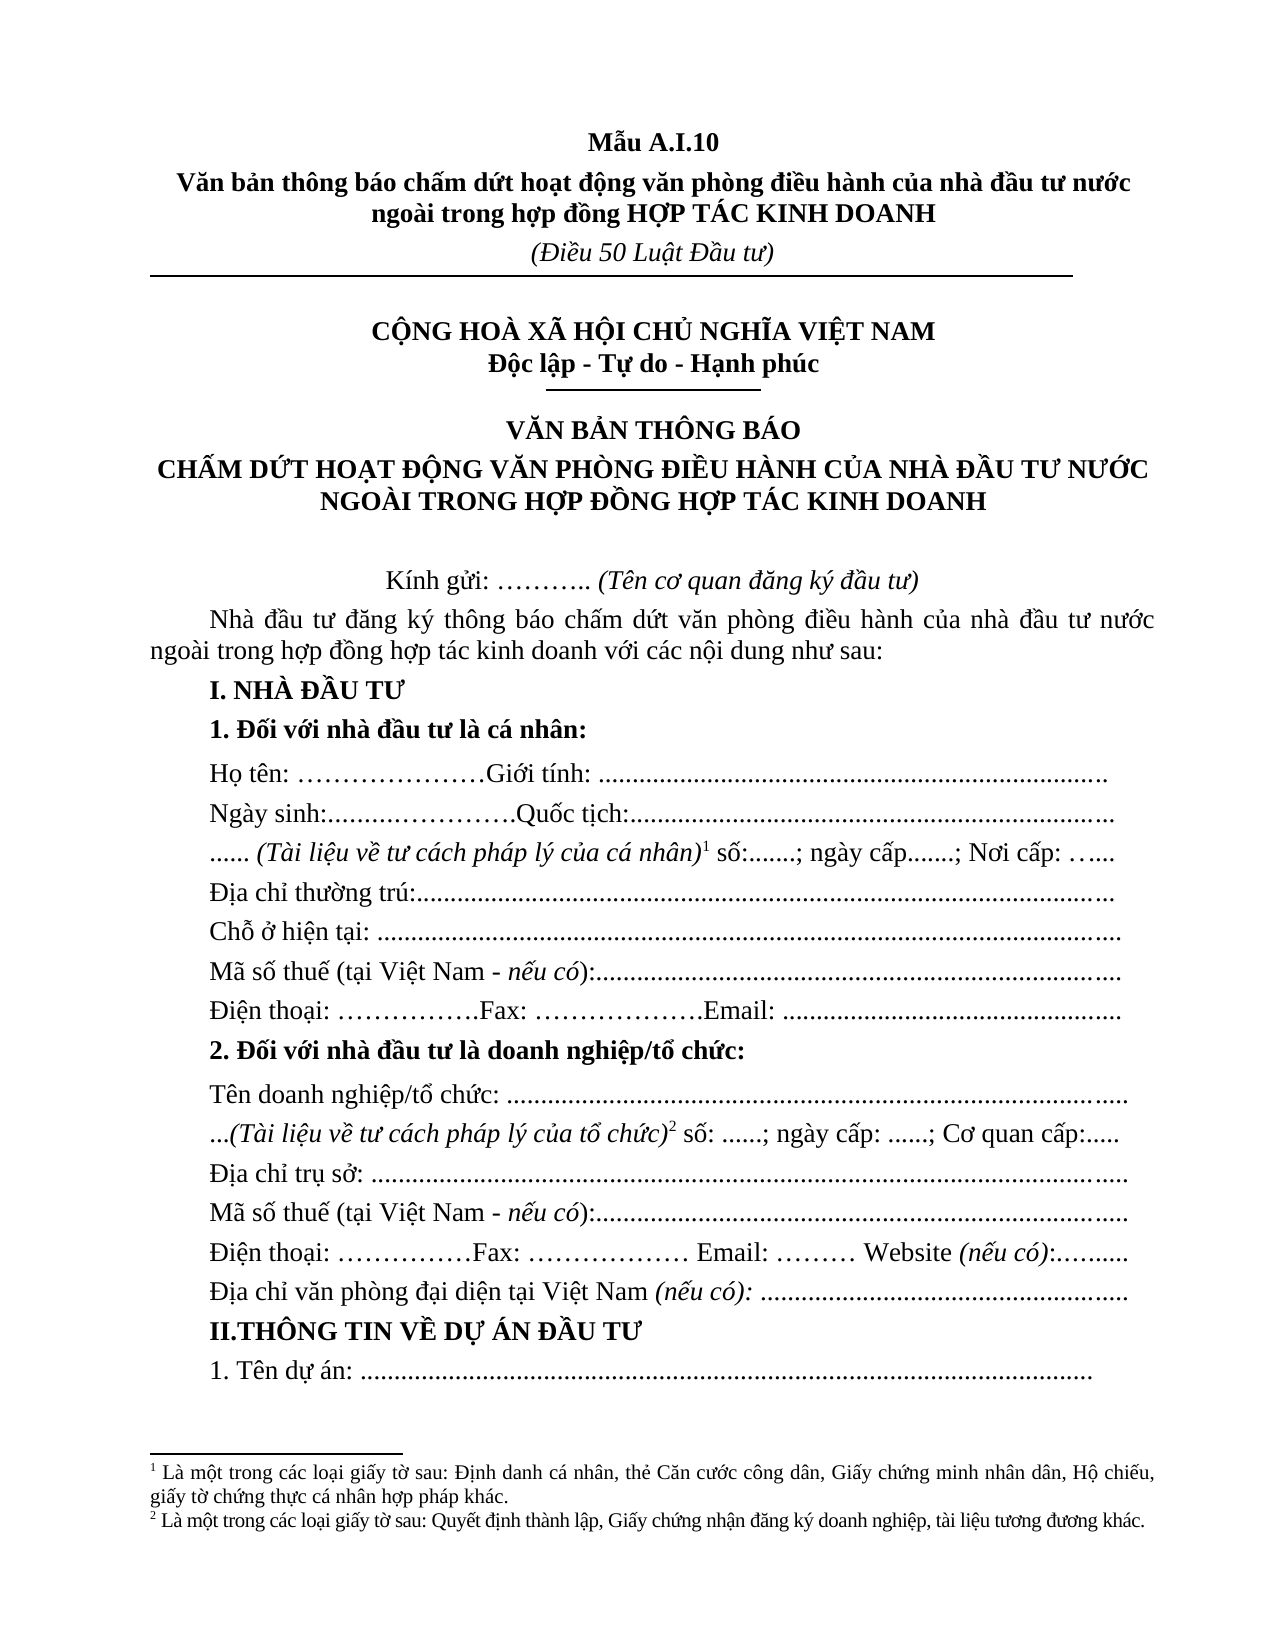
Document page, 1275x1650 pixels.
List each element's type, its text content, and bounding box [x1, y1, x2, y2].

text CỘNG HOÀ XÃ HỘI CHỦ NGHĨA VIỆT NAM Độc lập - Tự do - Hạnh phúc [150, 316, 1157, 406]
text 1. Đối với nhà đầu tư là cá nhân: [150, 713, 1157, 744]
text Điện thoại: ……………Fax: ……………… Email: ……… Website (nếu có): ..... [150, 1236, 1157, 1267]
text Mã số thuế (tại Việt Nam - nếu có): .... [150, 955, 1157, 986]
text Địa chỉ văn phòng đại diện tại Việt Nam (nếu có): ..... [150, 1275, 1157, 1306]
text II.THÔNG TIN VỀ DỰ ÁN ĐẦU TƯ [150, 1315, 1157, 1346]
text I. NHÀ ĐẦU TƯ [150, 674, 1157, 705]
text Địa chỉ thường trú: ... [150, 876, 1157, 907]
text Mẫu A.I.10 [150, 126, 1157, 158]
text Nhà đầu tư đăng ký thông báo chấm dứt văn phòng điều hành của nhà đầu tư nước ngoài trong hợp đồng hợp tác kinh doanh với các nội dung như sau: [150, 603, 1157, 666]
text Mã số thuế (tại Việt Nam - nếu có): ..... [150, 1196, 1157, 1227]
text 2. Đối với nhà đầu tư là doanh nghiệp/tổ chức: [150, 1034, 1157, 1065]
text Điện thoại: …………….Fax: ……………….Email: .... [150, 994, 1157, 1025]
text Họ tên: …………………Giới tính: .. [150, 757, 1157, 788]
text CHẤM DỨT HOẠT ĐỘNG VĂN PHÒNG ĐIỀU HÀNH CỦA NHÀ ĐẦU TƯ NƯỚC NGOÀI TRONG HỢP ĐỒNG HỢP TÁC KINH DOANH [150, 454, 1157, 516]
text (Điều 50 Luật Đầu tư) [150, 237, 1157, 268]
text Văn bản thông báo chấm dứt hoạt động văn phòng điều hành của nhà đầu tư nước ngoài trong hợp đồng HỢP TÁC KINH DOANH [150, 166, 1157, 228]
text ...(Tài liệu về tư cách pháp lý của tổ chức) số: ......; ngày cấp: ......; Cơ quan cấp:..... [150, 1117, 1157, 1148]
text Địa chỉ trụ sở: ..... [150, 1157, 1157, 1188]
text ...... (Tài liệu về tư cách pháp lý của cá nhân) số:.......; ngày cấp.......; Nơi cấp: ... [150, 836, 1157, 867]
text VĂN BẢN THÔNG BÁO [150, 414, 1157, 445]
text Kính gửi: ……….. (Tên cơ quan đăng ký đầu tư) [150, 564, 1157, 595]
text Chỗ ở hiện tại: .... [150, 915, 1157, 946]
text Ngày sinh: ………….Quốc tịch: ... [150, 797, 1157, 828]
text Tên doanh nghiệp/tổ chức: ..... [150, 1078, 1157, 1109]
text 1. Tên dự án: [150, 1354, 1157, 1385]
